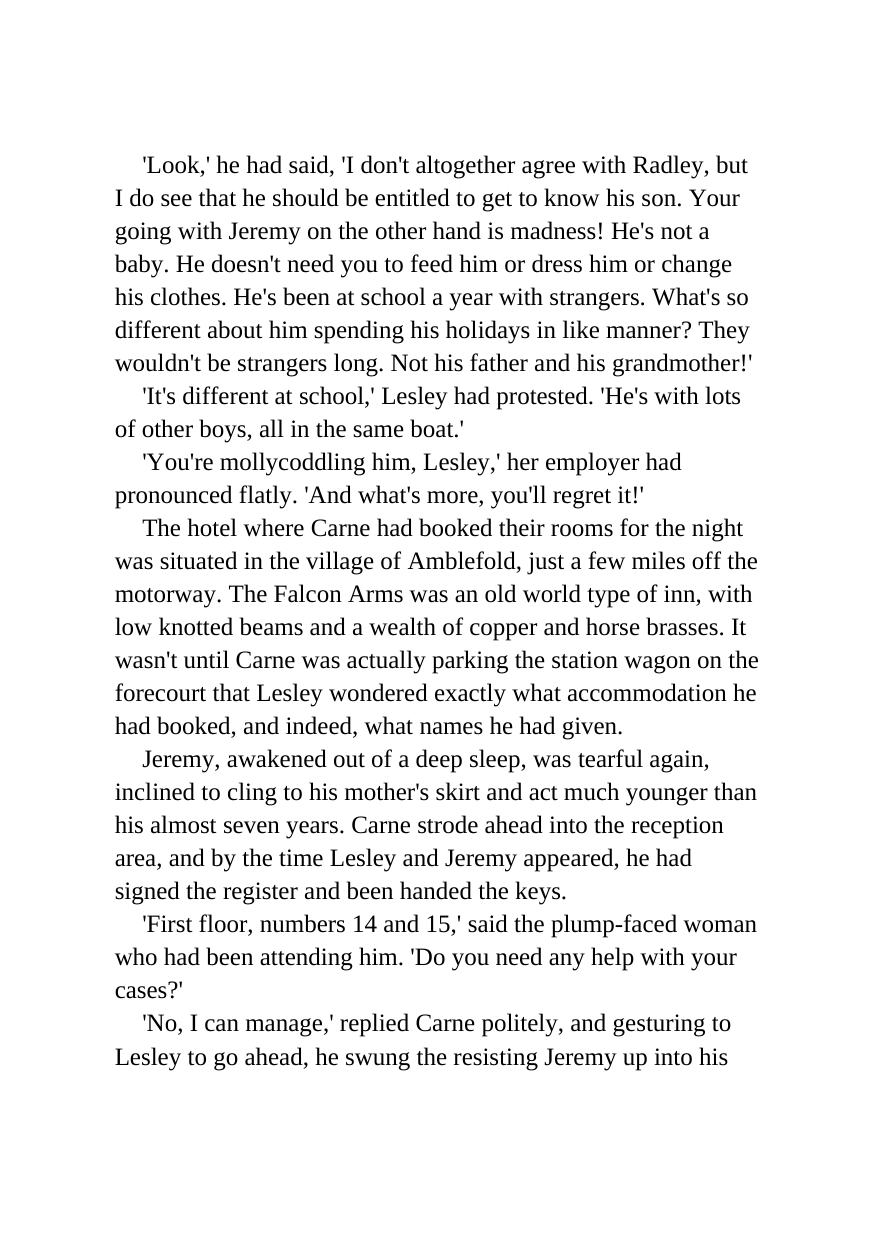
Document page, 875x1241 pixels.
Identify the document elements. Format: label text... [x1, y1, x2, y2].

text 'You're mollycoddling him, Lesley,' her employer had pronounced flatly. 'And what's more, you'll regret it!' [114, 447, 759, 509]
text 'First floor, numbers 14 and 15,' said the plump-faced woman who had been attending him. 'Do you need any help with your cases?' [114, 909, 759, 1004]
text Jeremy, awakened out of a deep sleep, was tearful again, inclined to cling to his mother's skirt and act much younger than his almost seven years. Carne strode ahead into the reception area, and by the time Lesley and Jeremy appeared, he had signed the register and been handed the keys. [114, 744, 759, 905]
text The hotel where Carne had booked their rooms for the night was situated in the village of Amblefold, just a few miles off the motorway. The Falcon Arms was an old world type of inn, with low knotted beams and a wealth of copper and horse brasses. It wasn't until Carne was actually parking the station wagon on the forecourt that Lesley wondered exactly what accommodation he had booked, and indeed, what names he had given. [114, 513, 759, 740]
text 'Look,' he had said, 'I don't altogether agree with Radley, but I do see that he should be entitled to get to know his son. Your going with Jeremy on the other hand is madness! He's not a baby. He doesn't need you to feed him or dress him or change his clothes. He's been at school a year with strangers. What's so different about him spending his holidays in like manner? They wouldn't be strangers long. Not his father and his grandmother!' [114, 150, 759, 377]
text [114, 1008, 759, 1070]
text 'It's different at school,' Lesley had protested. 'He's with lots of other boys, all in the same boat.' [114, 381, 759, 443]
